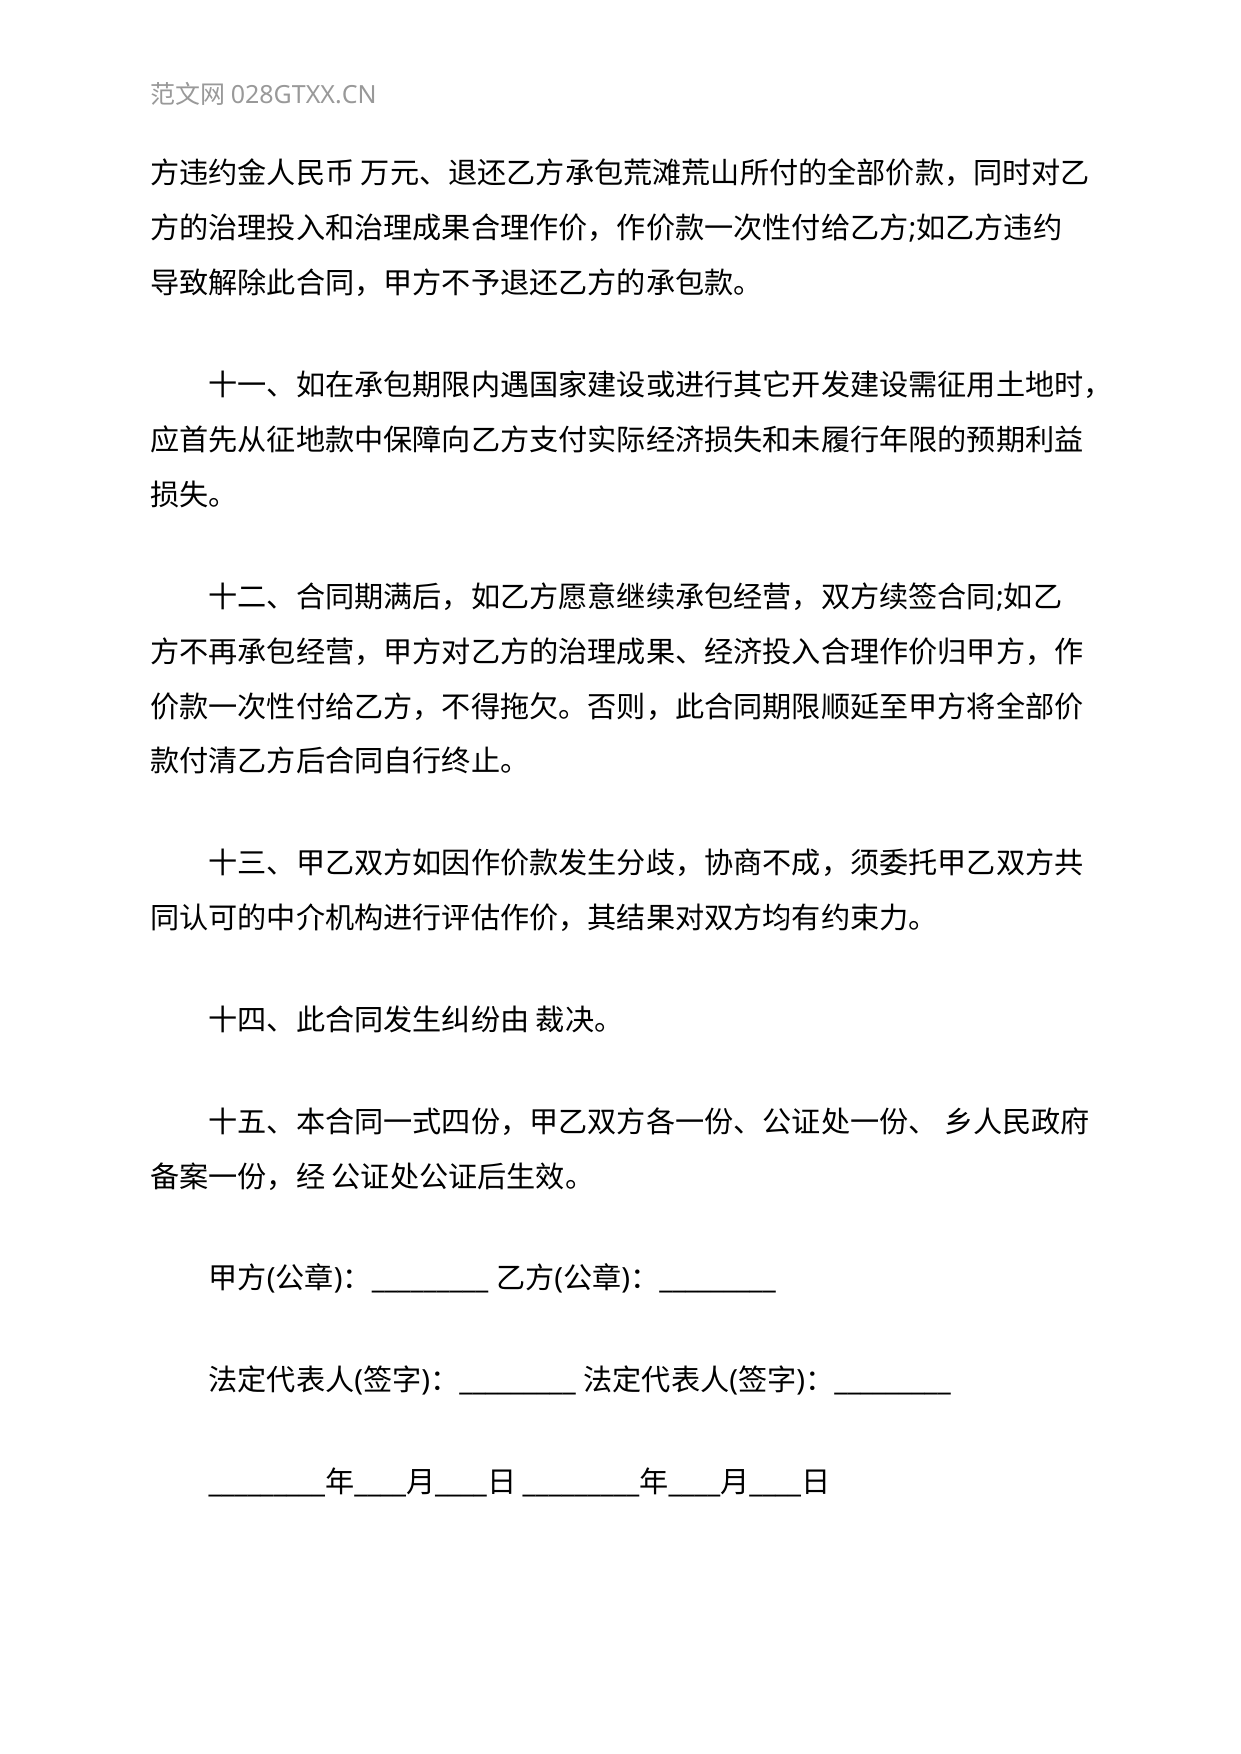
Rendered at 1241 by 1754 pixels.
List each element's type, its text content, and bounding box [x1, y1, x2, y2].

text 甲方(公章)：_________ 乙方(公章)：_________ [150, 1255, 1090, 1297]
text 十一、如在承包期限内遇国家建设或进行其它开发建设需征用土地时，应首先从征地款中保障向乙方支付实际经济损失和未履行年限的预期利益损失。 [150, 362, 1090, 514]
text 十二、合同期满后，如乙方愿意继续承包经营，双方续签合同;如乙方不再承包经营，甲方对乙方的治理成果、经济投入合理作价归甲方，作价款一次性付给乙方，不得拖欠。否则，此合同期限顺延至甲方将全部价款付清乙方后合同自行终止。 [150, 573, 1090, 780]
text 法定代表人(签字)：_________ 法定代表人(签字)：_________ [150, 1357, 1090, 1399]
text _________年____月____日 _________年____月____日 [150, 1459, 1090, 1501]
text 十五、本合同一式四份，甲乙双方各一份、公证处一份、 乡人民政府备案一份，经 公证处公证后生效。 [150, 1098, 1090, 1195]
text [150, 150, 1090, 302]
text 十四、此合同发生纠纷由 裁决。 [150, 996, 1090, 1039]
text 十三、甲乙双方如因作价款发生分歧，协商不成，须委托甲乙双方共同认可的中介机构进行评估作价，其结果对双方均有约束力。 [150, 840, 1090, 937]
